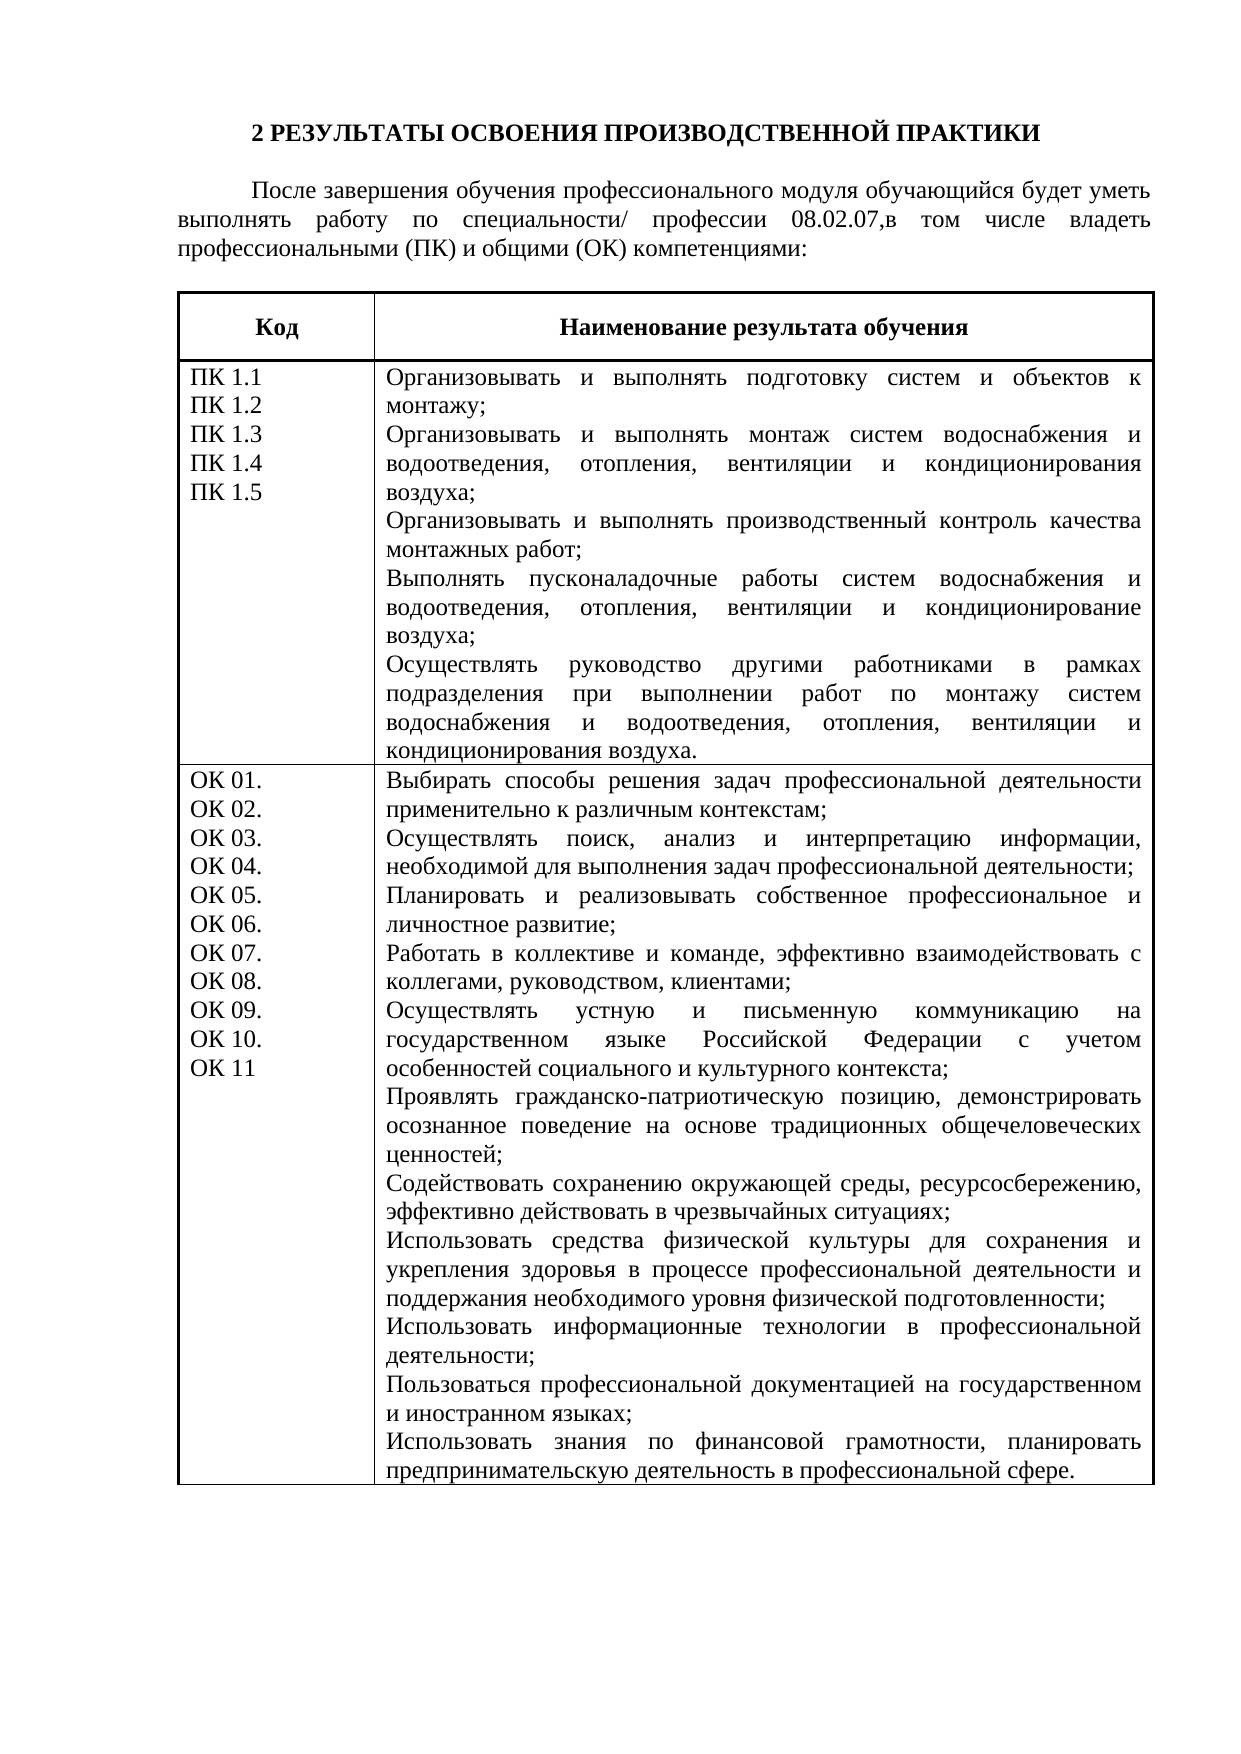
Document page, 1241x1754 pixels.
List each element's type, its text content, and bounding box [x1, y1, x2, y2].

text 2 Результаты освоения ПРОИЗВОДСТВЕННОЙ практики [177, 118, 1152, 147]
table_cell ПК 1.1 ПК 1.2 ПК 1.3 ПК 1.4 ПК 1.5 [180, 362, 374, 764]
table_header Наименование результата обучения [375, 294, 1152, 358]
table_header Код [180, 294, 374, 358]
text После завершения обучения профессионального модуля обучающийся будет уметь выполнять работу по специальности/ профессии 08.02.07,в том числе владеть профессиональными (ПК) и общими (ОК) компетенциями: [177, 176, 1152, 262]
table_cell Выбирать способы решения задач профессиональной деятельности применительно к различным контекстам; Осуществлять поиск, анализ и интерпретацию информации, необходимой для выполнения задач профессиональной деятельности; Планировать и реализовывать собственное профессиональное и личностное развитие; Работать в коллективе и команде, эффективно взаимодействовать с коллегами, руководством, клиентами; Осуществлять устную и письменную коммуникацию на государственном языке Российской Федерации с учетом особенностей социального и культурного контекста; Проявлять гражданско-патриотическую позицию, демонстрировать осознанное поведение на основе традиционных общечеловеческих ценностей; Содействовать сохранению окружающей среды, ресурсосбережению, эффективно действовать в чрезвычайных ситуациях; Использовать средства физической культуры для сохранения и укрепления здоровья в процессе профессиональной деятельности и поддержания необходимого уровня физической подготовленности; Использовать информационные технологии в профессиональной деятельности; Пользоваться профессиональной документацией на государственном и иностранном языках; Использовать знания по финансовой грамотности, планировать предпринимательскую деятельность в профессиональной сфере. [375, 765, 1152, 1484]
table_cell Организовывать и выполнять подготовку систем и объектов к монтажу; Организовывать и выполнять монтаж систем водоснабжения и водоотведения, отопления, вентиляции и кондиционирования воздуха; Организовывать и выполнять производственный контроль качества монтажных работ; Выполнять пусконаладочные работы систем водоснабжения и водоотведения, отопления, вентиляции и кондиционирование воздуха; Осуществлять руководство другими работниками в рамках подразделения при выполнении работ по монтажу систем водоснабжения и водоотведения, отопления, вентиляции и кондиционирования воздуха. [375, 362, 1152, 764]
table_cell ОК 01. ОК 02. ОК 03. ОК 04. ОК 05. ОК 06. ОК 07. ОК 08. ОК 09. ОК 10. ОК 11 [180, 765, 374, 1484]
